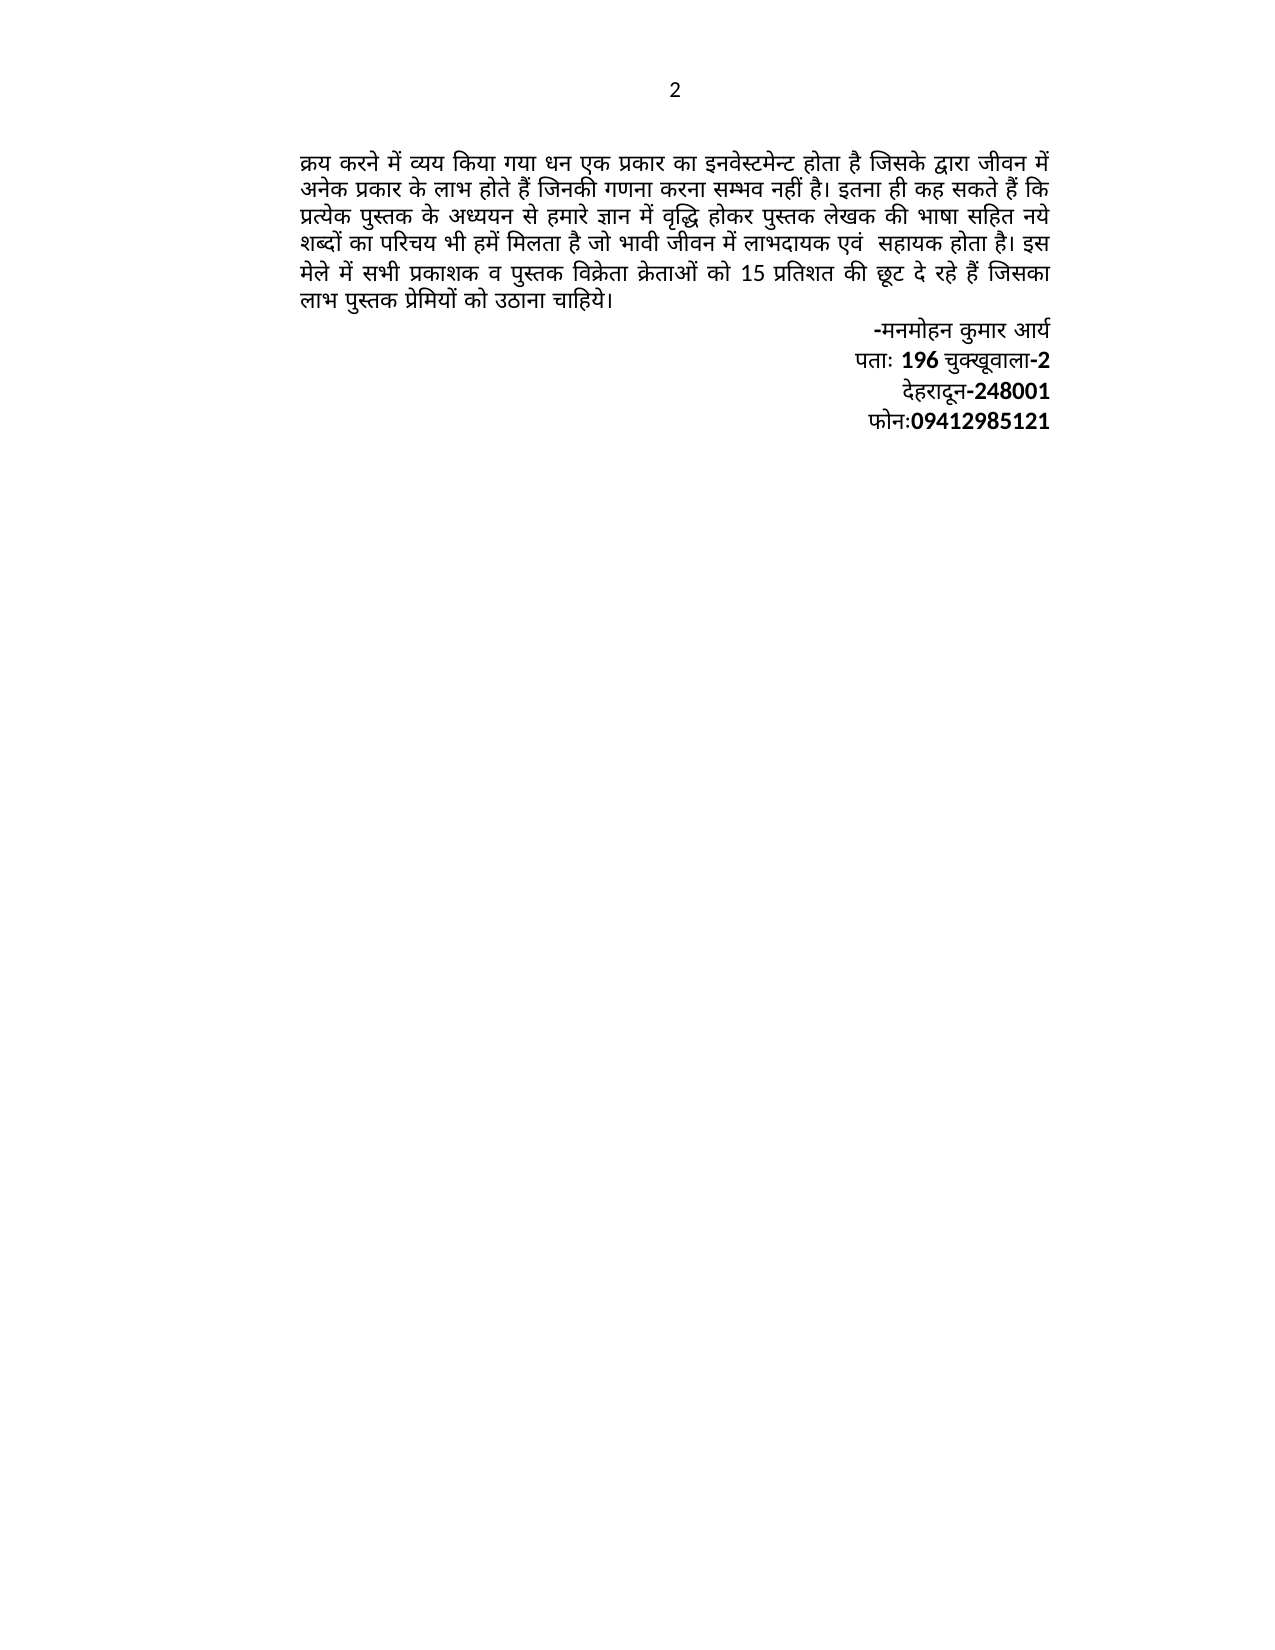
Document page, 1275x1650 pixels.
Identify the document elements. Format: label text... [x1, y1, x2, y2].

text फोनः09412985121 [300, 405, 1050, 436]
text -मनमोहन कुमार आर्य [300, 314, 1050, 344]
text पताः 196 चुक्खूवाला-2 [300, 344, 1050, 375]
text देहरादून-248001 [300, 375, 1050, 405]
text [300, 150, 1050, 314]
